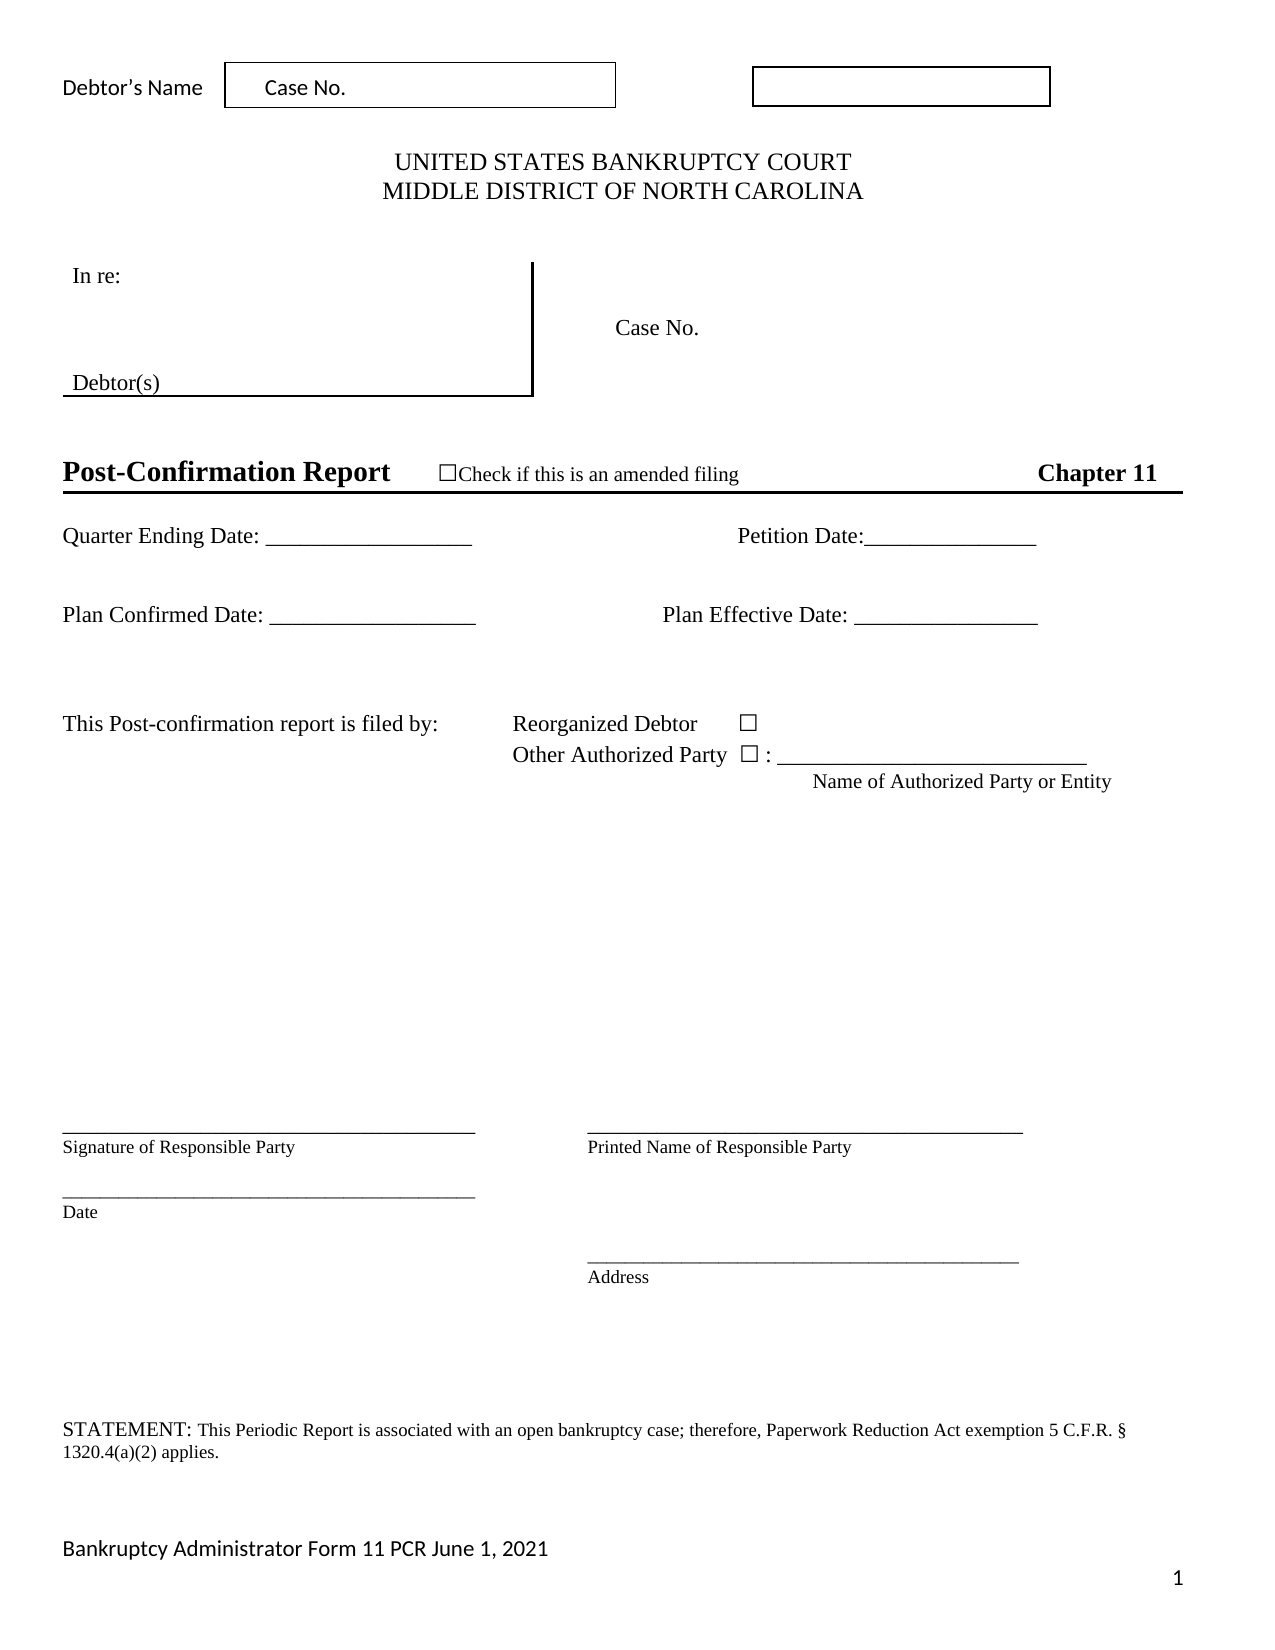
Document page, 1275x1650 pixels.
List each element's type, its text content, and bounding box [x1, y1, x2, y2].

text Address [62, 1266, 1183, 1287]
table_header In re: Debtor(s) [63, 262, 531, 395]
text ______________________________________________ [62, 1244, 1183, 1266]
text MIDDLE DISTRICT OF NORTH CAROLINA [62, 176, 1183, 205]
text Signature of Responsible Party Printed Name of Responsible Party [62, 1136, 1183, 1158]
text ____________________________________ ______________________________________ [62, 1110, 1183, 1136]
text UNITED STATES BANKRUPTCY COURT [62, 147, 1183, 176]
text Plan Confirmed Date: Plan Effective Date: [62, 602, 1183, 628]
text ____________________________________________ [62, 1179, 1183, 1201]
text Date [62, 1201, 1183, 1222]
text STATEMENT: This Periodic Report is associated with an open bankruptcy case; therefore, Paperwork Reduction Act exemption 5 C.F.R. § 1320.4(a)(2) applies. [62, 1416, 1183, 1462]
text Quarter Ending Date: Petition Date [62, 522, 1183, 549]
text This Post-confirmation report is filed by: Reorganized Debtor Other Authorized Party : ___________________________ [62, 707, 1183, 769]
text Name of Authorized Party or Entity [62, 769, 1183, 793]
text Post-Confirmation Report Check if this is an amended filing Chapter 11 [62, 454, 1183, 494]
table_header Case No. [534, 262, 982, 395]
